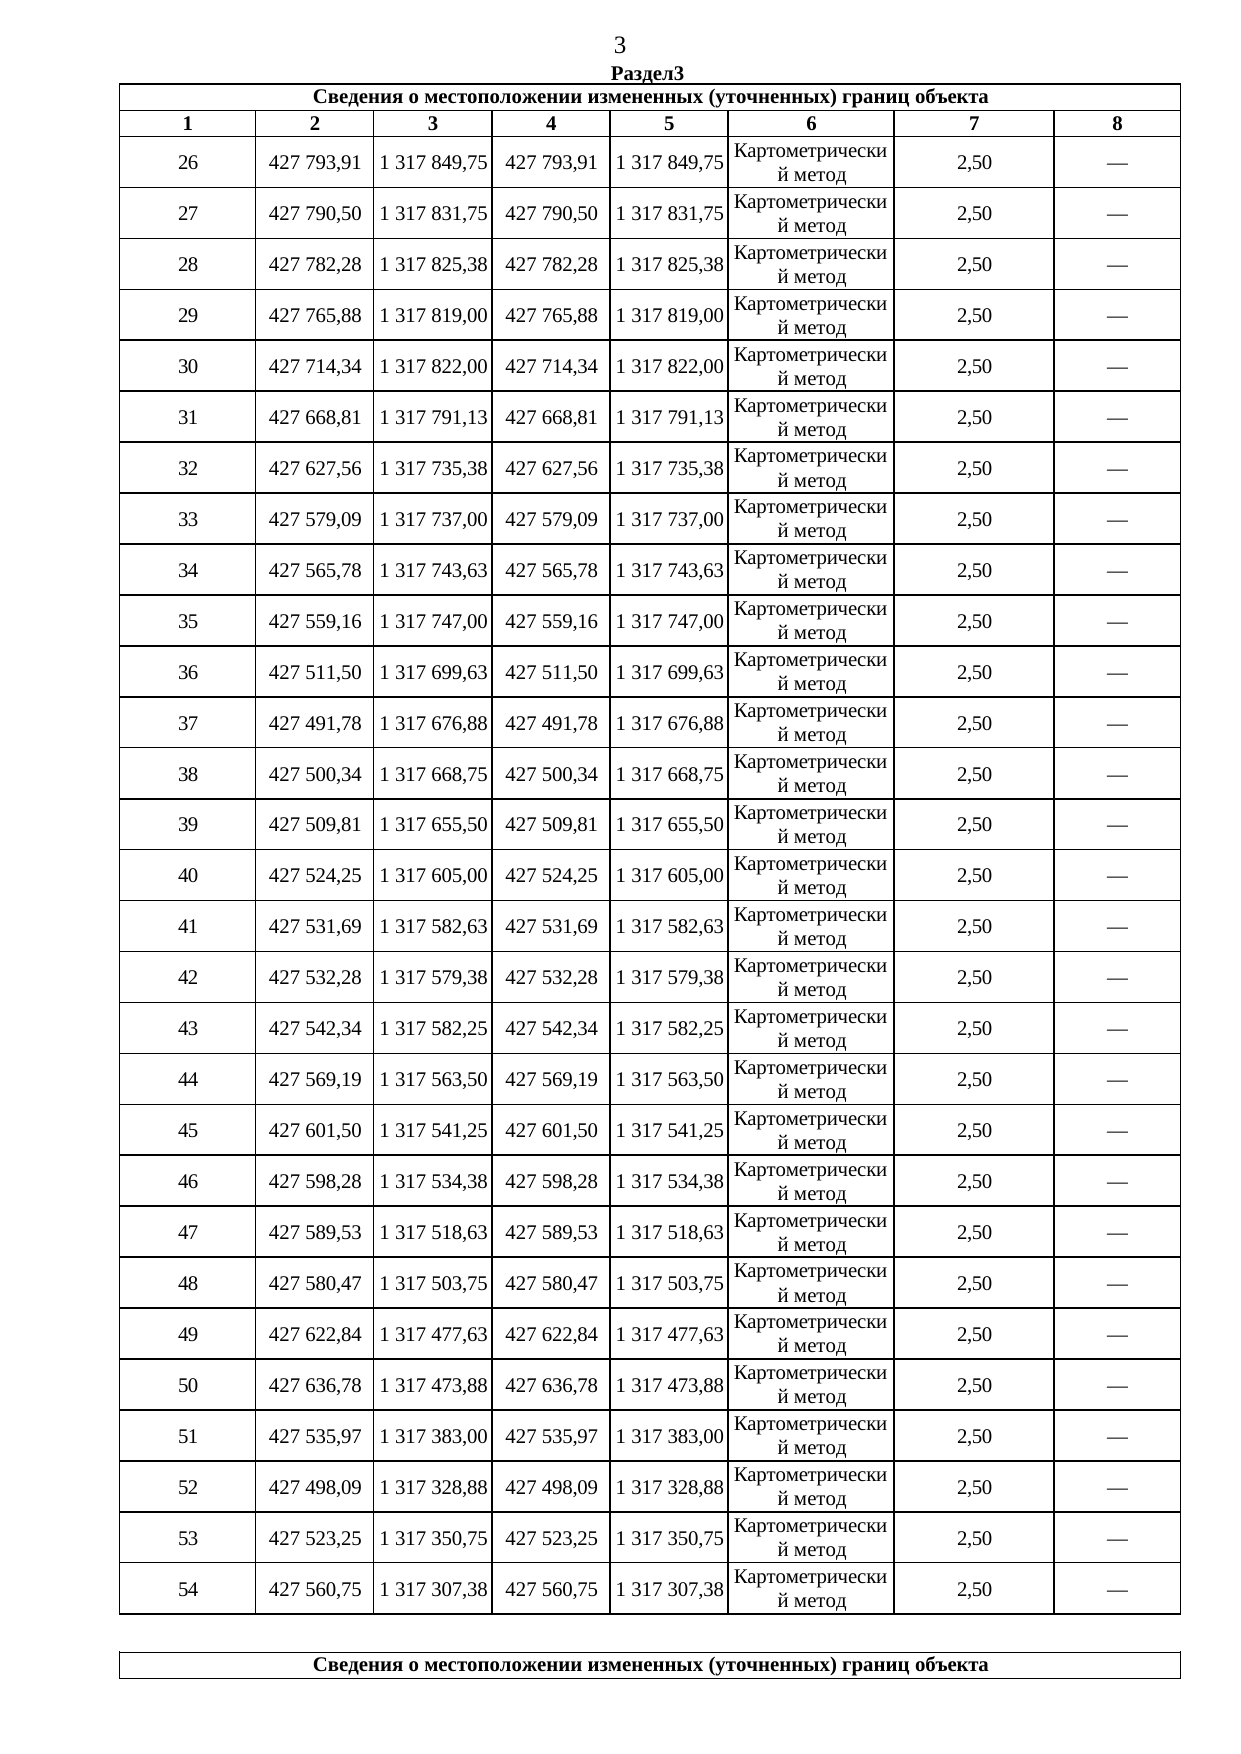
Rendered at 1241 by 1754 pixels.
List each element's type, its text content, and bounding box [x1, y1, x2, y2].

table_header Сведения о местоположении измененных (уточненных) границ объекта [120, 1653, 1180, 1678]
table_cell 427 782,28 [493, 239, 609, 288]
table_cell 427 491,78 [256, 698, 373, 747]
table_cell 1 317 582,63 [611, 901, 727, 951]
table_cell 2,50 [895, 545, 1053, 594]
table_cell 427 598,28 [256, 1156, 373, 1205]
table_cell 44 [120, 1054, 255, 1103]
table_cell — [1055, 1411, 1180, 1460]
table_cell 427 636,78 [256, 1360, 373, 1409]
table_cell — [1055, 850, 1180, 900]
table_cell 29 [120, 290, 255, 339]
table_cell 1 317 676,88 [611, 698, 727, 747]
table_cell 427 542,34 [493, 1003, 609, 1052]
table_cell 34 [120, 545, 255, 594]
table_cell 1 317 383,00 [374, 1411, 491, 1460]
table_cell — [1055, 1258, 1180, 1307]
table_cell 427 601,50 [493, 1105, 609, 1154]
table_cell 26 [120, 137, 255, 187]
table_cell 2,50 [895, 901, 1053, 951]
table_cell 427 532,28 [256, 952, 373, 1002]
table_cell 31 [120, 392, 255, 441]
table_cell 427 542,34 [256, 1003, 373, 1052]
table_cell 50 [120, 1360, 255, 1409]
table_cell 1 317 307,38 [374, 1563, 491, 1613]
table_cell 427 589,53 [493, 1207, 609, 1256]
table_cell 427 560,75 [256, 1563, 373, 1613]
table_cell 1 317 737,00 [611, 494, 727, 543]
table_cell 427 636,78 [493, 1360, 609, 1409]
table_cell 427 500,34 [493, 748, 609, 798]
table_cell Картометрически й метод [729, 800, 893, 849]
table_cell 1 317 541,25 [611, 1105, 727, 1154]
table_cell Картометрически й метод [729, 1462, 893, 1511]
table_cell 1 317 791,13 [611, 392, 727, 441]
table_cell — [1055, 188, 1180, 237]
table_cell 427 601,50 [256, 1105, 373, 1154]
table_cell 1 317 747,00 [374, 596, 491, 645]
table_cell 1 317 534,38 [374, 1156, 491, 1205]
table_cell 427 790,50 [256, 188, 373, 237]
table_header Сведения о местоположении измененных (уточненных) границ объекта [120, 85, 1180, 109]
table_cell — [1055, 341, 1180, 390]
table_cell 1 317 735,38 [611, 443, 727, 492]
table_cell — [1055, 901, 1180, 951]
table_cell 2,50 [895, 494, 1053, 543]
table_cell — [1055, 952, 1180, 1002]
table_cell Картометрически й метод [729, 1309, 893, 1358]
table_cell 427 559,16 [256, 596, 373, 645]
table_cell 36 [120, 647, 255, 696]
table_cell — [1055, 748, 1180, 798]
table_cell 427 523,25 [493, 1513, 609, 1562]
table_cell — [1055, 1309, 1180, 1358]
table_cell 427 560,75 [493, 1563, 609, 1613]
table_cell 2,50 [895, 647, 1053, 696]
table_cell Картометрически й метод [729, 545, 893, 594]
table_cell Картометрически й метод [729, 647, 893, 696]
table_cell Картометрически й метод [729, 188, 893, 237]
table_cell Картометрически й метод [729, 1207, 893, 1256]
table_cell 1 317 743,63 [611, 545, 727, 594]
table_cell 427 622,84 [256, 1309, 373, 1358]
table_cell — [1055, 545, 1180, 594]
table_cell 28 [120, 239, 255, 288]
table_cell 427 668,81 [256, 392, 373, 441]
table_cell 427 714,34 [256, 341, 373, 390]
table_cell 427 598,28 [493, 1156, 609, 1205]
table_cell Картометрически й метод [729, 850, 893, 900]
table_cell — [1055, 137, 1180, 187]
table_cell — [1055, 800, 1180, 849]
table_cell Картометрически й метод [729, 341, 893, 390]
table_cell Картометрически й метод [729, 1105, 893, 1154]
table_cell 2,50 [895, 137, 1053, 187]
table_cell 35 [120, 596, 255, 645]
table_cell 1 317 473,88 [611, 1360, 727, 1409]
table_cell 427 511,50 [493, 647, 609, 696]
table_cell 1 317 605,00 [374, 850, 491, 900]
table_cell 427 565,78 [493, 545, 609, 594]
table_cell 2,50 [895, 443, 1053, 492]
table_cell 1 317 822,00 [611, 341, 727, 390]
table_cell Картометрически й метод [729, 698, 893, 747]
table_cell — [1055, 1360, 1180, 1409]
table_cell Картометрически й метод [729, 1360, 893, 1409]
table_cell Картометрически й метод [729, 748, 893, 798]
table_cell — [1055, 392, 1180, 441]
table_cell 37 [120, 698, 255, 747]
table_cell 1 317 819,00 [611, 290, 727, 339]
table_cell 1 317 582,63 [374, 901, 491, 951]
table_cell 2,50 [895, 1513, 1053, 1562]
table_cell Картометрически й метод [729, 494, 893, 543]
table_cell 1 317 743,63 [374, 545, 491, 594]
table_cell 427 569,19 [256, 1054, 373, 1103]
table_cell 427 627,56 [493, 443, 609, 492]
table_cell Картометрически й метод [729, 239, 893, 288]
table_cell 1 317 383,00 [611, 1411, 727, 1460]
table_cell — [1055, 494, 1180, 543]
table_cell 427 523,25 [256, 1513, 373, 1562]
table_cell 1 317 579,38 [374, 952, 491, 1002]
table_cell — [1055, 1513, 1180, 1562]
table_cell 43 [120, 1003, 255, 1052]
table_cell 2,50 [895, 596, 1053, 645]
table_cell 5 [611, 111, 727, 136]
table_cell 427 491,78 [493, 698, 609, 747]
table_cell 1 317 822,00 [374, 341, 491, 390]
table_cell 427 531,69 [493, 901, 609, 951]
table_cell 427 765,88 [256, 290, 373, 339]
table_cell 1 317 503,75 [374, 1258, 491, 1307]
table_cell 2,50 [895, 290, 1053, 339]
table_cell Картометрически й метод [729, 952, 893, 1002]
table_cell 427 559,16 [493, 596, 609, 645]
table_cell 2,50 [895, 1309, 1053, 1358]
table_cell 7 [895, 111, 1053, 136]
table_cell 1 317 605,00 [611, 850, 727, 900]
table_cell 427 782,28 [256, 239, 373, 288]
table_cell — [1055, 698, 1180, 747]
table_cell 427 565,78 [256, 545, 373, 594]
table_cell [729, 137, 893, 187]
table_cell 1 317 825,38 [374, 239, 491, 288]
table_cell 2,50 [895, 698, 1053, 747]
table_cell 1 317 791,13 [374, 392, 491, 441]
table_cell 2,50 [895, 1563, 1053, 1613]
table_cell 2 [256, 111, 373, 136]
table_cell 2,50 [895, 1156, 1053, 1205]
table_cell 47 [120, 1207, 255, 1256]
table_cell 2,50 [895, 952, 1053, 1002]
table_cell 4 [493, 111, 609, 136]
table_cell 1 317 747,00 [611, 596, 727, 645]
table_cell Картометрически й метод [729, 1258, 893, 1307]
table_cell — [1055, 239, 1180, 288]
table_cell 30 [120, 341, 255, 390]
table_cell Картометрически й метод [729, 1513, 893, 1562]
table_cell Картометрически й метод [729, 1156, 893, 1205]
table_cell — [1055, 290, 1180, 339]
table_cell 1 317 582,25 [611, 1003, 727, 1052]
table_cell 427 509,81 [493, 800, 609, 849]
table_cell 2,50 [895, 748, 1053, 798]
table_cell 1 317 582,25 [374, 1003, 491, 1052]
table_cell — [1055, 1563, 1180, 1613]
table_cell Картометрически й метод [729, 596, 893, 645]
table_cell 1 317 350,75 [611, 1513, 727, 1562]
table_cell 32 [120, 443, 255, 492]
table_cell 42 [120, 952, 255, 1002]
table_cell 427 589,53 [256, 1207, 373, 1256]
table_cell 427 532,28 [493, 952, 609, 1002]
table_cell 1 317 503,75 [611, 1258, 727, 1307]
table_cell 1 317 541,25 [374, 1105, 491, 1154]
table_cell 427 511,50 [256, 647, 373, 696]
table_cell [729, 1563, 893, 1613]
table_cell 2,50 [895, 1411, 1053, 1460]
table_cell 1 317 534,38 [611, 1156, 727, 1205]
table_cell 39 [120, 800, 255, 849]
table_cell 1 317 350,75 [374, 1513, 491, 1562]
table_cell 1 317 307,38 [611, 1563, 727, 1613]
table_cell 3 [374, 111, 491, 136]
table_cell 427 580,47 [493, 1258, 609, 1307]
table_cell Картометрически й метод [729, 392, 893, 441]
table_cell 427 580,47 [256, 1258, 373, 1307]
table_cell 427 765,88 [493, 290, 609, 339]
table_cell — [1055, 1105, 1180, 1154]
table_cell 46 [120, 1156, 255, 1205]
table_cell Картометрически й метод [729, 443, 893, 492]
table_cell Картометрически й метод [729, 1003, 893, 1052]
table_cell 1 317 676,88 [374, 698, 491, 747]
table_cell 1 317 668,75 [374, 748, 491, 798]
table_cell — [1055, 1462, 1180, 1511]
table_cell — [1055, 647, 1180, 696]
table_cell 2,50 [895, 1360, 1053, 1409]
table_cell Картометрически й метод [729, 1411, 893, 1460]
table_cell 40 [120, 850, 255, 900]
table_cell 427 793,91 [256, 137, 373, 187]
table_cell 427 793,91 [493, 137, 609, 187]
table_cell 427 524,25 [256, 850, 373, 900]
table_cell 1 317 655,50 [374, 800, 491, 849]
table_cell 1 317 831,75 [374, 188, 491, 237]
table_cell — [1055, 1054, 1180, 1103]
table_cell 427 627,56 [256, 443, 373, 492]
table_cell — [1055, 1003, 1180, 1052]
table_cell 1 317 563,50 [374, 1054, 491, 1103]
table_cell 427 790,50 [493, 188, 609, 237]
table_cell 1 317 655,50 [611, 800, 727, 849]
table_cell 54 [120, 1563, 255, 1613]
table_cell — [1055, 443, 1180, 492]
table_cell 52 [120, 1462, 255, 1511]
table_cell 427 579,09 [493, 494, 609, 543]
table_cell 1 317 849,75 [374, 137, 491, 187]
table_cell 2,50 [895, 188, 1053, 237]
table_cell 2,50 [895, 1207, 1053, 1256]
table_cell 2,50 [895, 1462, 1053, 1511]
table_cell 1 317 699,63 [611, 647, 727, 696]
table_cell 1 317 737,00 [374, 494, 491, 543]
table_cell — [1055, 1207, 1180, 1256]
table_cell 2,50 [895, 392, 1053, 441]
table_cell 427 668,81 [493, 392, 609, 441]
table_cell 427 498,09 [256, 1462, 373, 1511]
table_cell 1 317 668,75 [611, 748, 727, 798]
table_cell 2,50 [895, 1258, 1053, 1307]
table_cell 2,50 [895, 1054, 1053, 1103]
table_cell 427 569,19 [493, 1054, 609, 1103]
table_cell 1 317 328,88 [611, 1462, 727, 1511]
table_cell 2,50 [895, 239, 1053, 288]
table_cell — [1055, 596, 1180, 645]
table_cell Картометрически й метод [729, 290, 893, 339]
table_cell 48 [120, 1258, 255, 1307]
table_cell 1 [120, 111, 255, 136]
table_cell 1 317 477,63 [374, 1309, 491, 1358]
table_cell 1 317 563,50 [611, 1054, 727, 1103]
table_cell 53 [120, 1513, 255, 1562]
table_cell 1 317 477,63 [611, 1309, 727, 1358]
table_cell 2,50 [895, 1003, 1053, 1052]
table_cell 41 [120, 901, 255, 951]
table_cell Картометрически й метод [729, 901, 893, 951]
table_cell 2,50 [895, 800, 1053, 849]
table_cell 1 317 819,00 [374, 290, 491, 339]
table_cell 2,50 [895, 341, 1053, 390]
table_cell 38 [120, 748, 255, 798]
table_cell 1 317 518,63 [611, 1207, 727, 1256]
table_cell 427 509,81 [256, 800, 373, 849]
table_cell 1 317 825,38 [611, 239, 727, 288]
table_cell 1 317 473,88 [374, 1360, 491, 1409]
table_cell 6 [729, 111, 893, 136]
table_cell Картометрически й метод [729, 1054, 893, 1103]
table_cell 427 531,69 [256, 901, 373, 951]
table_cell 1 317 849,75 [611, 137, 727, 187]
table_cell — [1055, 1156, 1180, 1205]
table_cell 427 714,34 [493, 341, 609, 390]
table_cell 8 [1055, 111, 1180, 136]
table_cell 1 317 579,38 [611, 952, 727, 1002]
table_cell 1 317 831,75 [611, 188, 727, 237]
table_cell 1 317 735,38 [374, 443, 491, 492]
table_cell 1 317 699,63 [374, 647, 491, 696]
table_cell 427 535,97 [256, 1411, 373, 1460]
table_cell 427 579,09 [256, 494, 373, 543]
table_cell 1 317 328,88 [374, 1462, 491, 1511]
table_cell 427 500,34 [256, 748, 373, 798]
table_cell 1 317 518,63 [374, 1207, 491, 1256]
table_cell 49 [120, 1309, 255, 1358]
table_cell 51 [120, 1411, 255, 1460]
table_cell 27 [120, 188, 255, 237]
table_cell 427 622,84 [493, 1309, 609, 1358]
table_cell 427 524,25 [493, 850, 609, 900]
table_cell 427 535,97 [493, 1411, 609, 1460]
table_cell 33 [120, 494, 255, 543]
table_cell 427 498,09 [493, 1462, 609, 1511]
table_cell 45 [120, 1105, 255, 1154]
table_cell 2,50 [895, 1105, 1053, 1154]
table_cell 2,50 [895, 850, 1053, 900]
